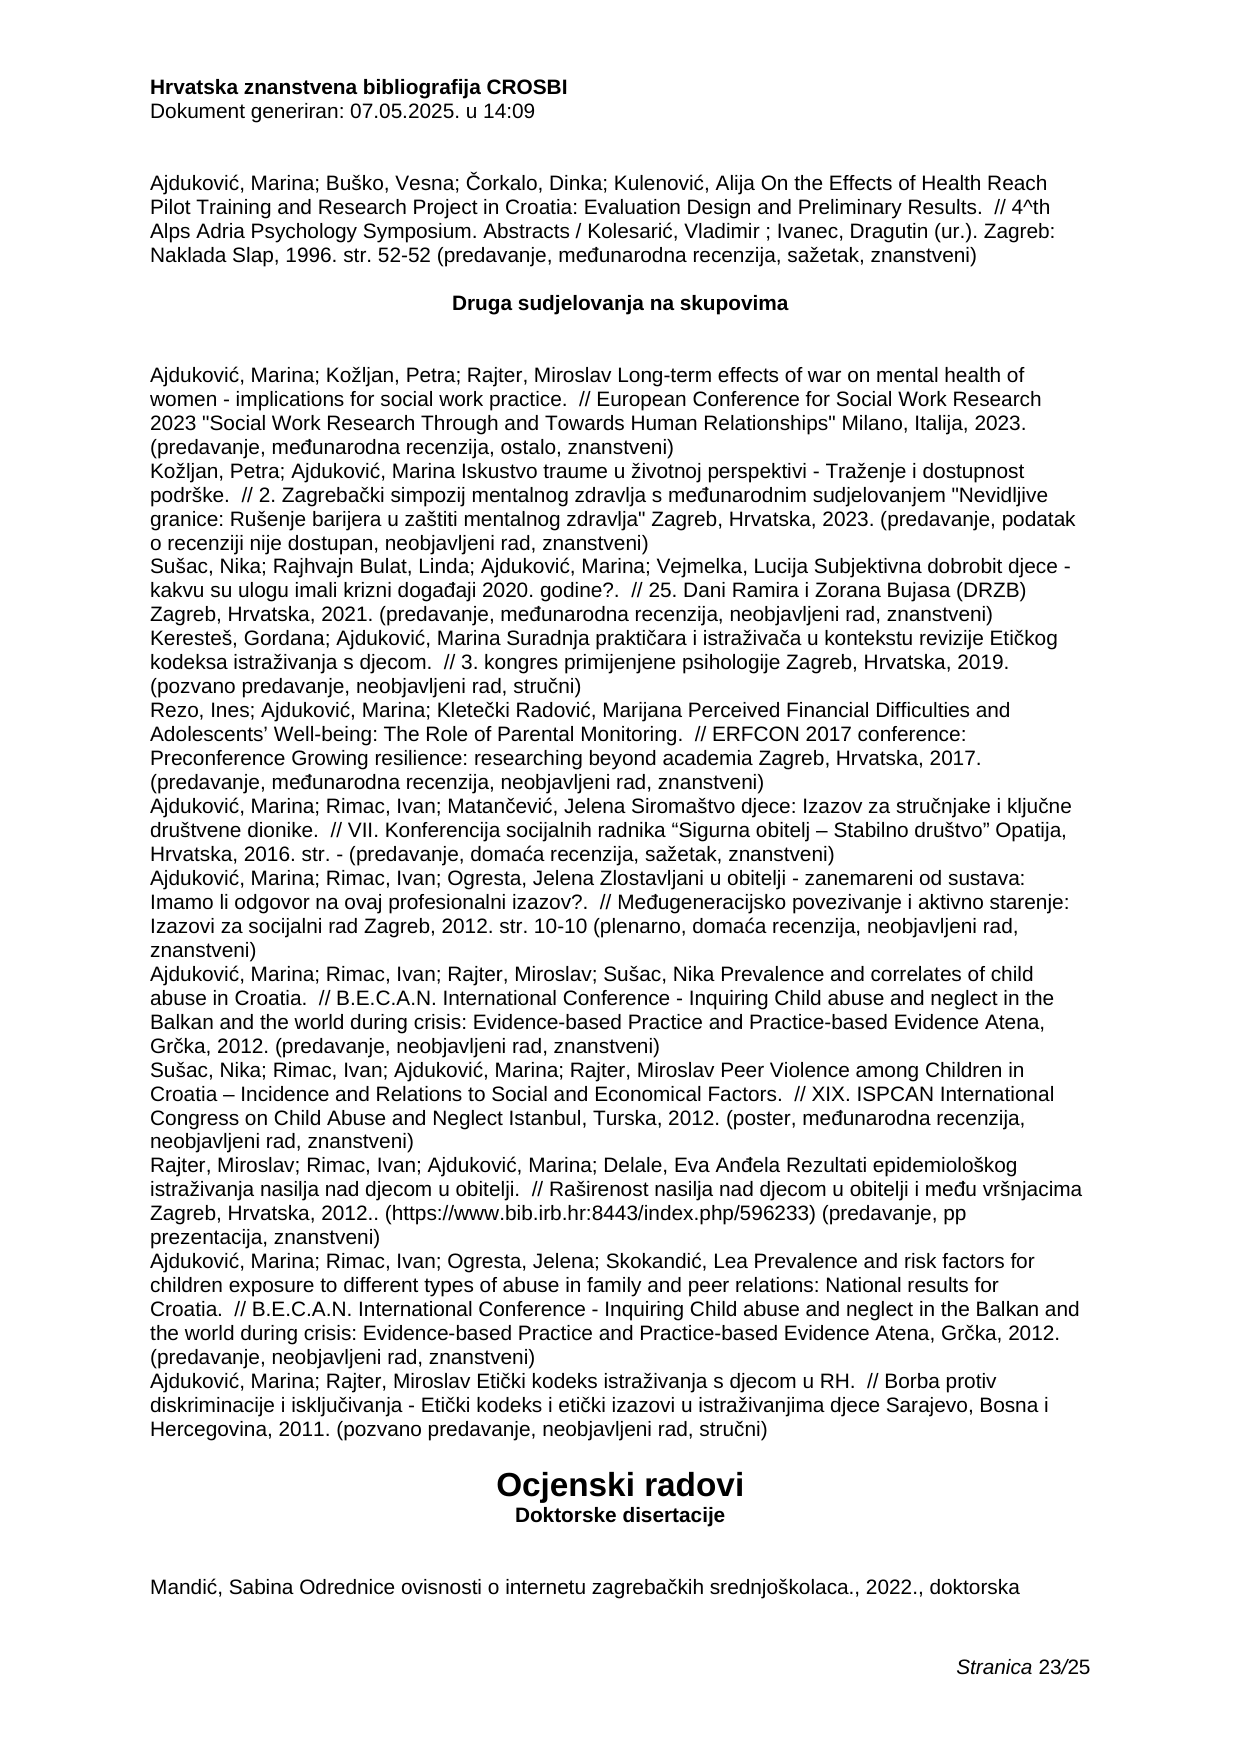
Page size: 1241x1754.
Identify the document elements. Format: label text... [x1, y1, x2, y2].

text Ajduković, Marina; Buško, Vesna; Čorkalo, Dinka; Kulenović, Alija [150, 171, 1090, 267]
text Ajduković, Marina; Rimac, Ivan; Matančević, Jelena [150, 794, 1090, 866]
text Ajduković, Marina; Rajter, Miroslav [150, 1369, 1090, 1441]
text Ajduković, Marina; Kožljan, Petra; Rajter, Miroslav [150, 363, 1090, 458]
text Sušac, Nika; Rajhvajn Bulat, Linda; Ajduković, Marina; Vejmelka, Lucija [150, 554, 1090, 626]
text Ajduković, Marina; Rimac, Ivan; Rajter, Miroslav; Sušac, Nika [150, 962, 1090, 1057]
text Rezo, Ines; Ajduković, Marina; Kletečki Radović, Marijana [150, 698, 1090, 794]
text Kožljan, Petra; Ajduković, Marina [150, 458, 1090, 554]
text Ajduković, Marina; Rimac, Ivan; Ogresta, Jelena; Skokandić, Lea [150, 1249, 1090, 1369]
text Sušac, Nika; Rimac, Ivan; Ajduković, Marina; Rajter, Miroslav [150, 1057, 1090, 1153]
text Rajter, Miroslav; Rimac, Ivan; Ajduković, Marina; Delale, Eva Anđela [150, 1153, 1090, 1249]
text Ajduković, Marina; Rimac, Ivan; Ogresta, Jelena [150, 866, 1090, 962]
text Keresteš, Gordana; Ajduković, Marina [150, 626, 1090, 698]
subtitle Doktorske disertacije [150, 1503, 1090, 1527]
subtitle Druga sudjelovanja na skupovima [150, 291, 1090, 315]
subtitle Ocjenski radovi [150, 1465, 1090, 1503]
text Mandić, Sabina [150, 1575, 1090, 1599]
